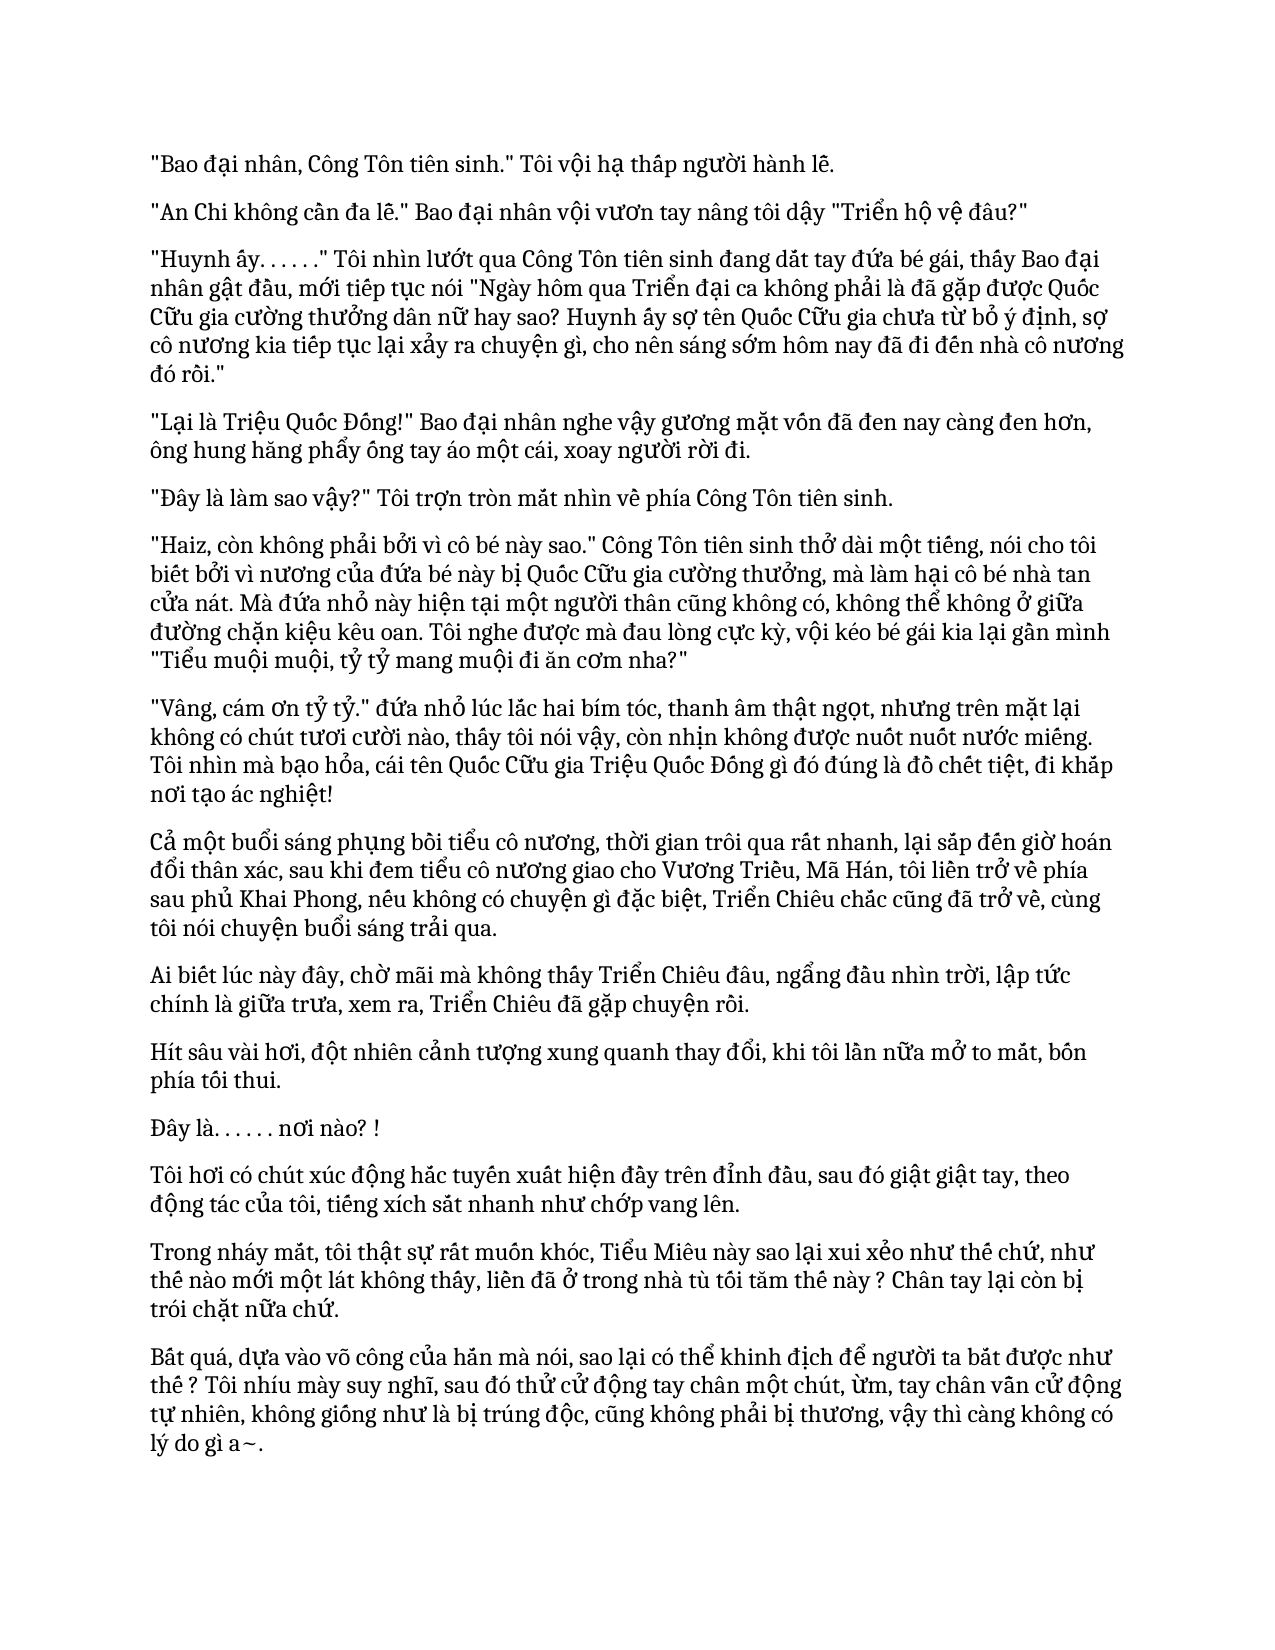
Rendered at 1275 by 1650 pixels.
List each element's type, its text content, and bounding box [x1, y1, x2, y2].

text "Vâng, cám ơn tỷ tỷ." đứa nhỏ lúc lắc hai bím tóc, thanh âm thật ngọt, nhưng trên mặt lại không có chút tươi cười nào, thấy tôi nói vậy, còn nhịn không được nuốt nuốt nước miếng. Tôi nhìn mà bạo hỏa, cái tên Quốc Cữu gia Triệu Quốc Đống gì đó đúng là đồ chết tiệt, đi khắp nơi tạo ác nghiệt! [150, 694, 1125, 809]
text Cả một buổi sáng phụng bồi tiểu cô nương, thời gian trôi qua rất nhanh, lại sắp đến giờ hoán đổi thân xác, sau khi đem tiểu cô nương giao cho Vương Triều, Mã Hán, tôi liền trở về phía sau phủ Khai Phong, nếu không có chuyện gì đặc biệt, Triển Chiêu chắc cũng đã trở về, cùng tôi nói chuyện buổi sáng trải qua. [150, 827, 1125, 942]
text "Bao đại nhân, Công Tôn tiên sinh." Tôi vội hạ thấp người hành lễ. [150, 150, 1125, 179]
text Hít sâu vài hơi, đột nhiên cảnh tượng xung quanh thay đổi, khi tôi lần nữa mở to mắt, bốn phía tối thui. [150, 1037, 1125, 1095]
text "An Chi không cần đa lễ." Bao đại nhân vội vươn tay nâng tôi dậy "Triển hộ vệ đâu?" [150, 197, 1125, 226]
text "Đây là làm sao vậy?" Tôi trợn tròn mắt nhìn về phía Công Tôn tiên sinh. [150, 484, 1125, 512]
text Bất quá, dựa vào võ công của hắn mà nói, sao lại có thể khinh địch để người ta bắt được như thế ? Tôi nhíu mày suy nghĩ, sau đó thử cử động tay chân một chút, ừm, tay chân vẫn cử động tự nhiên, không giống như là bị trúng độc, cũng không phải bị thương, vậy thì càng không có lý do gì a~. [150, 1342, 1125, 1457]
text "Lại là Triệu Quốc Đống!" Bao đại nhân nghe vậy gương mặt vốn đã đen nay càng đen hơn, ông hung hăng phẩy ống tay áo một cái, xoay người rời đi. [150, 407, 1125, 465]
text Trong nháy mắt, tôi thật sự rất muốn khóc, Tiểu Miêu này sao lại xui xẻo như thế chứ, như thế nào mới một lát không thấy, liền đã ở trong nhà tù tối tăm thế này ? Chân tay lại còn bị trói chặt nữa chứ. [150, 1237, 1125, 1324]
text "Huynh ấy. . . . . ." Tôi nhìn lướt qua Công Tôn tiên sinh đang dắt tay đứa bé gái, thấy Bao đại nhân gật đầu, mới tiếp tục nói "Ngày hôm qua Triển đại ca không phải là đã gặp được Quốc Cữu gia cường thưởng dân nữ hay sao? Huynh ấy sợ tên Quốc Cữu gia chưa từ bỏ ý định, sợ cô nương kia tiếp tục lại xảy ra chuyện gì, cho nên sáng sớm hôm nay đã đi đến nhà cô nương đó rồi." [150, 245, 1125, 389]
text Đây là. . . . . . nơi nào? ! [150, 1114, 1125, 1142]
text Tôi hơi có chút xúc động hắc tuyến xuất hiện đầy trên đỉnh đầu, sau đó giật giật tay, theo động tác của tôi, tiếng xích sắt nhanh như chớp vang lên. [150, 1161, 1125, 1219]
text Ai biết lúc này đây, chờ mãi mà không thấy Triển Chiêu đâu, ngẩng đầu nhìn trời, lập tức chính là giữa trưa, xem ra, Triển Chiêu đã gặp chuyện rồi. [150, 961, 1125, 1019]
text "Haiz, còn không phải bởi vì cô bé này sao." Công Tôn tiên sinh thở dài một tiếng, nói cho tôi biết bởi vì nương của đứa bé này bị Quốc Cữu gia cường thưởng, mà làm hại cô bé nhà tan cửa nát. Mà đứa nhỏ này hiện tại một người thân cũng không có, không thể không ở giữa đường chặn kiệu kêu oan. Tôi nghe được mà đau lòng cực kỳ, vội kéo bé gái kia lại gần mình "Tiểu muội muội, tỷ tỷ mang muội đi ăn cơm nha?" [150, 531, 1125, 675]
